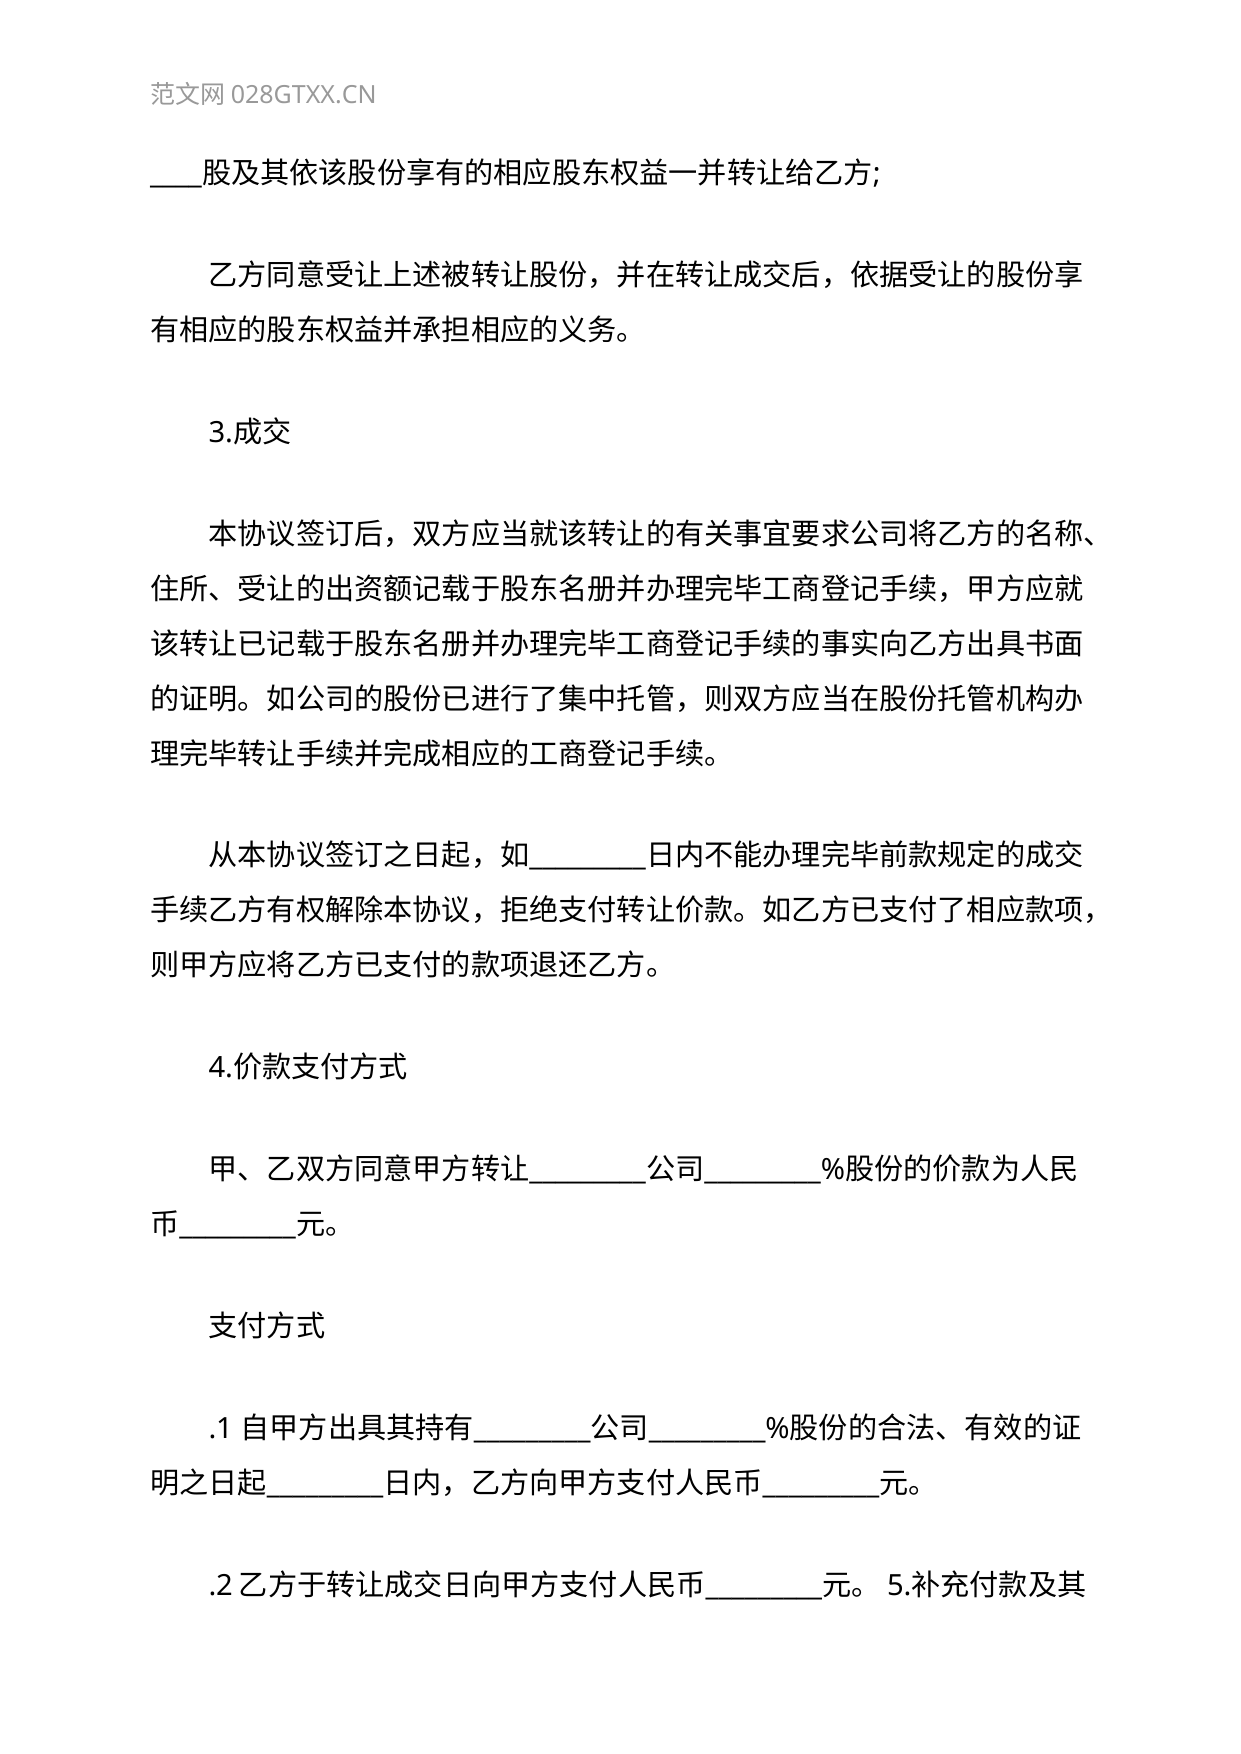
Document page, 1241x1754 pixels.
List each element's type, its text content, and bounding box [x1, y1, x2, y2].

text .1 自甲方出具其持有_________公司_________%股份的合法、有效的证明之日起_________日内，乙方向甲方支付人民币_________元。 [150, 1404, 1090, 1502]
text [150, 150, 1090, 192]
text 乙方同意受让上述被转让股份，并在转让成交后，依据受让的股份享有相应的股东权益并承担相应的义务。 [150, 252, 1090, 349]
text 支付方式 [150, 1303, 1090, 1345]
text 本协议签订后，双方应当就该转让的有关事宜要求公司将乙方的名称、住所、受让的出资额记载于股东名册并办理完毕工商登记手续，甲方应就该转让已记载于股东名册并办理完毕工商登记手续的事实向乙方出具书面的证明。如公司的股份已进行了集中托管，则双方应当在股份托管机构办理完毕转让手续并完成相应的工商登记手续。 [150, 511, 1090, 772]
text 从本协议签订之日起，如_________日内不能办理完毕前款规定的成交手续乙方有权解除本协议，拒绝支付转让价款。如乙方已支付了相应款项，则甲方应将乙方已支付的款项退还乙方。 [150, 832, 1090, 984]
text 甲、乙双方同意甲方转让_________公司_________%股份的价款为人民币_________元。 [150, 1146, 1090, 1243]
text 4.价款支付方式 [150, 1044, 1090, 1086]
text 3.成交 [150, 409, 1090, 451]
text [150, 1561, 1090, 1604]
